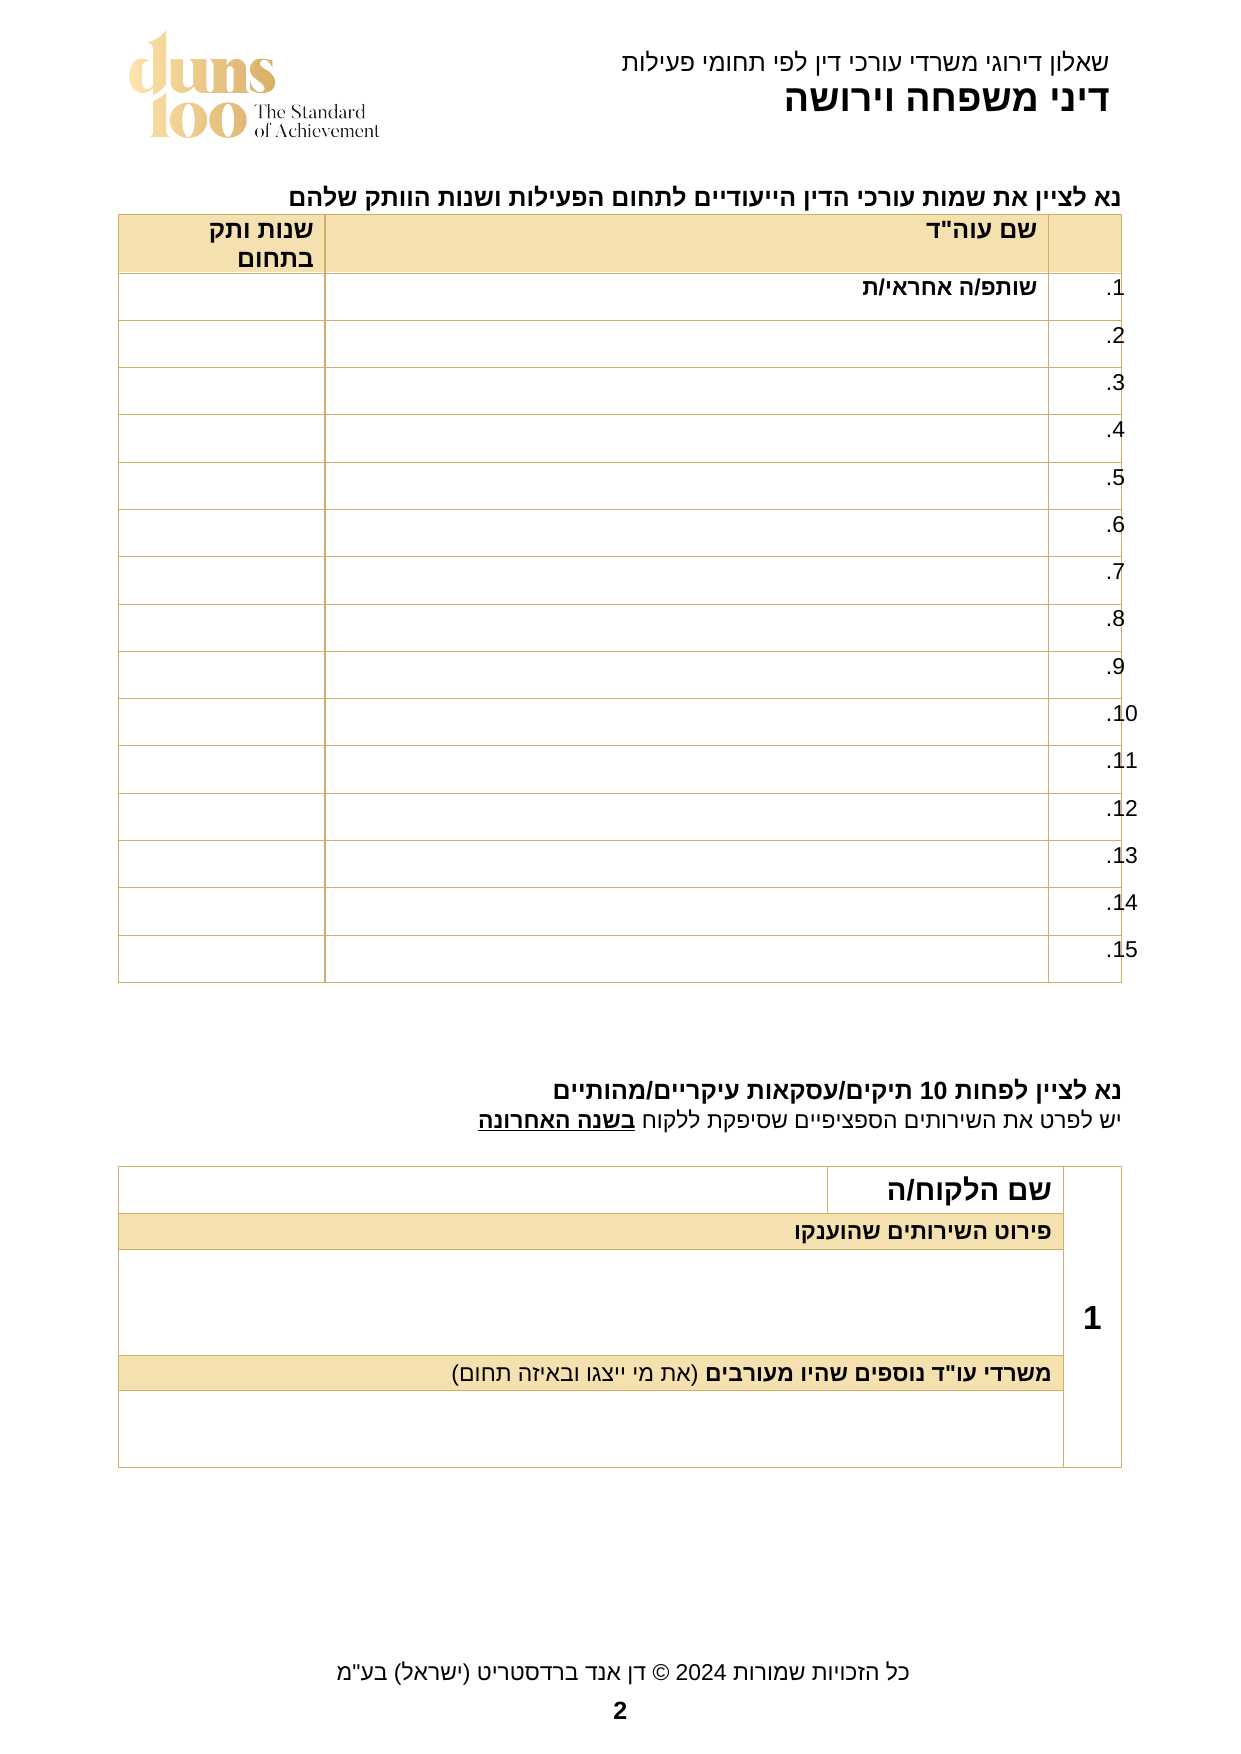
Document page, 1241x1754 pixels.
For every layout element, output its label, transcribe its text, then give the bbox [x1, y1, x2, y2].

table_cell [326, 699, 1048, 745]
table_cell [119, 794, 324, 840]
table_cell פירוט השירותים שהוענקו [119, 1214, 1063, 1249]
table_cell [326, 794, 1048, 840]
table_cell [1049, 274, 1121, 320]
table_cell [119, 510, 324, 556]
table_header [1049, 215, 1121, 272]
table_cell [326, 463, 1048, 509]
table_cell [1049, 463, 1121, 509]
table_cell [119, 368, 324, 414]
table_cell [1049, 557, 1121, 603]
table_cell [119, 888, 324, 934]
table_header שם הלקוח/ה [828, 1167, 1063, 1213]
table_cell [326, 510, 1048, 556]
table_cell [1049, 652, 1121, 698]
table_cell [326, 557, 1048, 603]
table_cell [326, 888, 1048, 934]
table_cell [1049, 415, 1121, 462]
table_cell [119, 605, 324, 651]
table_cell [119, 746, 324, 793]
table_cell [326, 936, 1048, 982]
table_cell [119, 557, 324, 603]
table_cell [1049, 936, 1121, 982]
table_cell [1049, 888, 1121, 934]
table_cell [326, 605, 1048, 651]
table_cell [326, 652, 1048, 698]
table_cell [326, 321, 1048, 367]
text יש לפרט את השירותים הספציפיים שסיפקת ללקוח בשנה האחרונה [118, 1107, 1122, 1134]
picture [129, 29, 380, 138]
table_cell [119, 415, 324, 462]
table_cell [119, 274, 324, 320]
table_cell [1049, 746, 1121, 793]
table_cell [326, 746, 1048, 793]
table_header שם עוה"ד [326, 215, 1048, 272]
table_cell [119, 1356, 1063, 1390]
table_cell [119, 1250, 1063, 1355]
table_cell [119, 841, 324, 887]
table_cell [1049, 321, 1121, 367]
table_cell [119, 699, 324, 745]
table_cell [119, 652, 324, 698]
table_cell [119, 463, 324, 509]
table_cell [119, 1391, 1063, 1467]
table_header שנות ותק בתחום [119, 215, 324, 272]
table_cell שותפ/ה אחראי/ת [326, 274, 1048, 320]
text נא לציין לפחות 10 תיקים/עסקאות עיקריים/מהותיים [118, 1076, 1122, 1105]
table_cell [119, 936, 324, 982]
table_cell [1049, 699, 1121, 745]
table_cell [1049, 794, 1121, 840]
table_cell [1049, 510, 1121, 556]
table_cell [119, 321, 324, 367]
table_cell [326, 368, 1048, 414]
table_cell [1049, 605, 1121, 651]
table_header 1 [1064, 1167, 1121, 1467]
text נא לציין את שמות עורכי הדין הייעודיים לתחום הפעילות ושנות הוותק שלהם [118, 183, 1122, 212]
table_cell [326, 841, 1048, 887]
table_cell [1049, 368, 1121, 414]
table_cell [1049, 841, 1121, 887]
table_header [119, 1167, 827, 1213]
table_cell [326, 415, 1048, 462]
